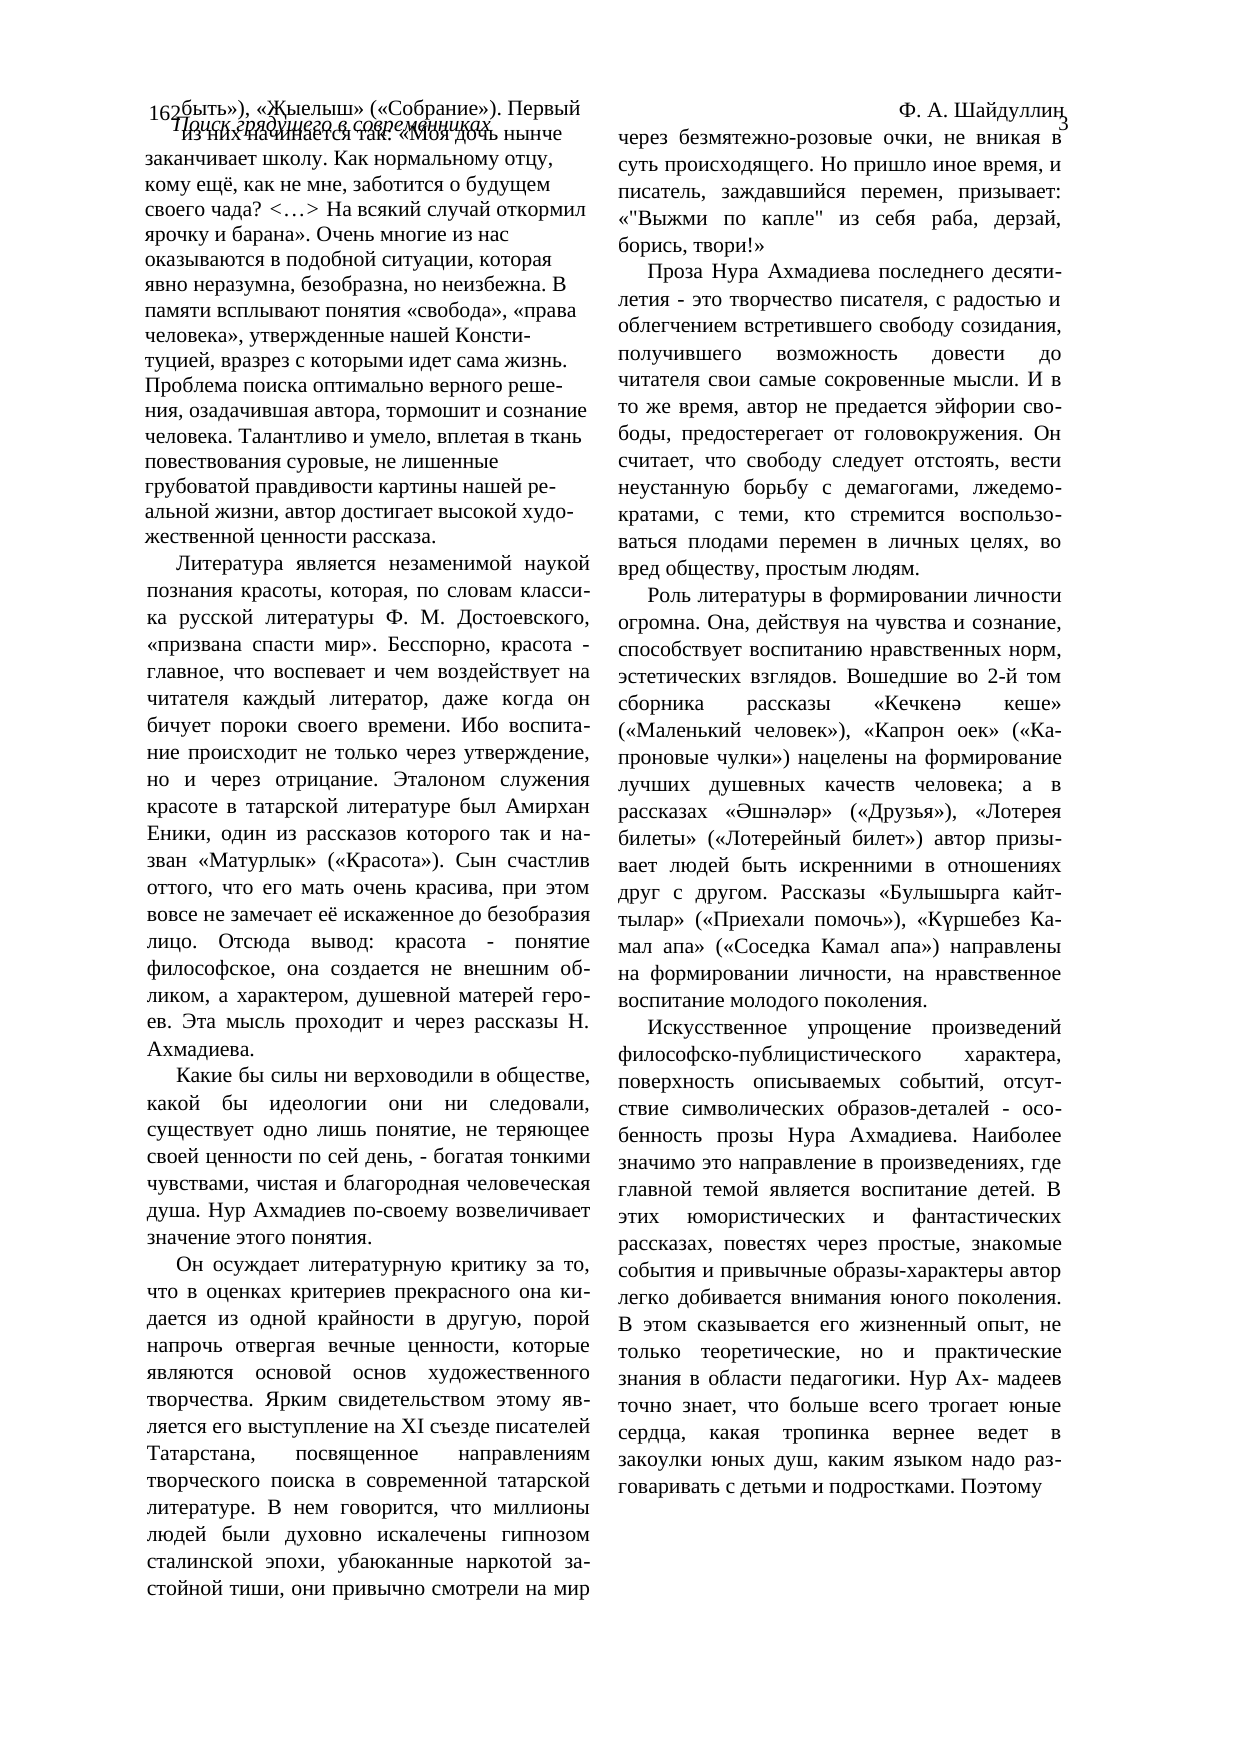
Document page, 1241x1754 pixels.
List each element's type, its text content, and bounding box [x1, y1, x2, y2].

text Проза Нура Ахмадиева последнего десятилетия - это творчество писателя, с радостью и облегчением встретившего свободу созидания, получившего возможность довести до читателя свои самые сокровенные мысли. И в то же время, автор не предается эйфории свободы, предостерегает от головокружения. Он считает, что свободу следует отстоять, вести неустанную борьбу с демагогами, лжедемократами, с теми, кто стремится воспользоваться плодами перемен в личных целях, во вред обществу, простым людям. [618, 257, 1062, 581]
text Литература является незаменимой наукой познания красоты, которая, по словам классика русской литературы Ф. М. Достоевского, «призвана спасти мир». Бесспорно, красота - главное, что воспевает и чем воздействует на читателя каждый литератор, даже когда он бичует пороки своего времени. Ибо воспитание происходит не только через утверждение, но и через отрицание. Эталоном служения красоте в татарской литературе был Амирхан Еники, один из рассказов которого так и назван «Матурлык» («Красота»). Сын счастлив оттого, что его мать очень красива, при этом вовсе не замечает её искаженное до безобразия лицо. Отсюда вывод: красота - понятие философское, она создается не внешним обликом, а характером, душевной матерей героев. Эта мысль проходит и через рассказы Н. Ахмадиева. [147, 549, 590, 1061]
text Какие бы силы ни верховодили в обществе, какой бы идеологии они ни следовали, существует одно лишь понятие, не теряющее своей ценности по сей день, - богатая тонкими чувствами, чистая и благородная человеческая душа. Нур Ахмадиев по-своему возвеличивает значение этого понятия. [147, 1061, 590, 1250]
text Он осуждает литературную критику за то, что в оценках критериев прекрасного она кидается из одной крайности в другую, порой напрочь отвергая вечные ценности, которые являются основой основ художественного творчества. Ярким свидетельством этому является его выступление на XI съезде писателей Татарстана, посвященное направлениям творческого поиска в современной татарской литературе. В нем говорится, что миллионы людей были духовно искалечены гипнозом сталинской эпохи, убаюканные наркотой застойной тиши, они привычно смотрели на мир через безмятежно-розовые очки, не вникая в суть происходящего. Но пришло иное время, и писатель, заждавшийся перемен, призывает: «"Выжми по капле" из себя раба, дерзай, борись, твори!» [618, 95, 1062, 257]
text 162 [148, 102, 181, 124]
text Он осуждает литературную критику за то, что в оценках критериев прекрасного она кидается из одной крайности в другую, порой напрочь отвергая вечные ценности, которые являются основой основ художественного творчества. Ярким свидетельством этому является его выступление на XI съезде писателей Татарстана, посвященное направлениям творческого поиска в современной татарской литературе. В нем говорится, что миллионы людей были духовно искалечены гипнозом сталинской эпохи, убаюканные наркотой застойной тиши, они привычно смотрели на мир через безмятежно-розовые очки, не вникая в суть происходящего. Но пришло иное время, и писатель, заждавшийся перемен, призывает: «"Выжми по капле" из себя раба, дерзай, борись, твори!» [147, 1250, 590, 1601]
text Ф. А. Шайдуллин [899, 100, 1064, 122]
text Роль литературы в формировании личности огромна. Она, действуя на чувства и сознание, способствует воспитанию нравственных норм, эстетических взглядов. Вошедшие во 2-й том сборника рассказы «Кечкенә кеше» («Маленький человек»), «Капрон оек» («Капроновые чулки») нацелены на формирование лучших душевных качеств человека; а в рассказах «Әшнәләр» («Друзья»), «Лотерея билеты» («Лотерейный билет») автор призывает людей быть искренними в отношениях друг с другом. Рассказы «Булышырга кайттылар» («Приехали помочь»), «Күршебез Камал апа» («Соседка Камал апа») направлены на формировании личности, на нравственное воспитание молодого поколения. [618, 581, 1062, 1013]
